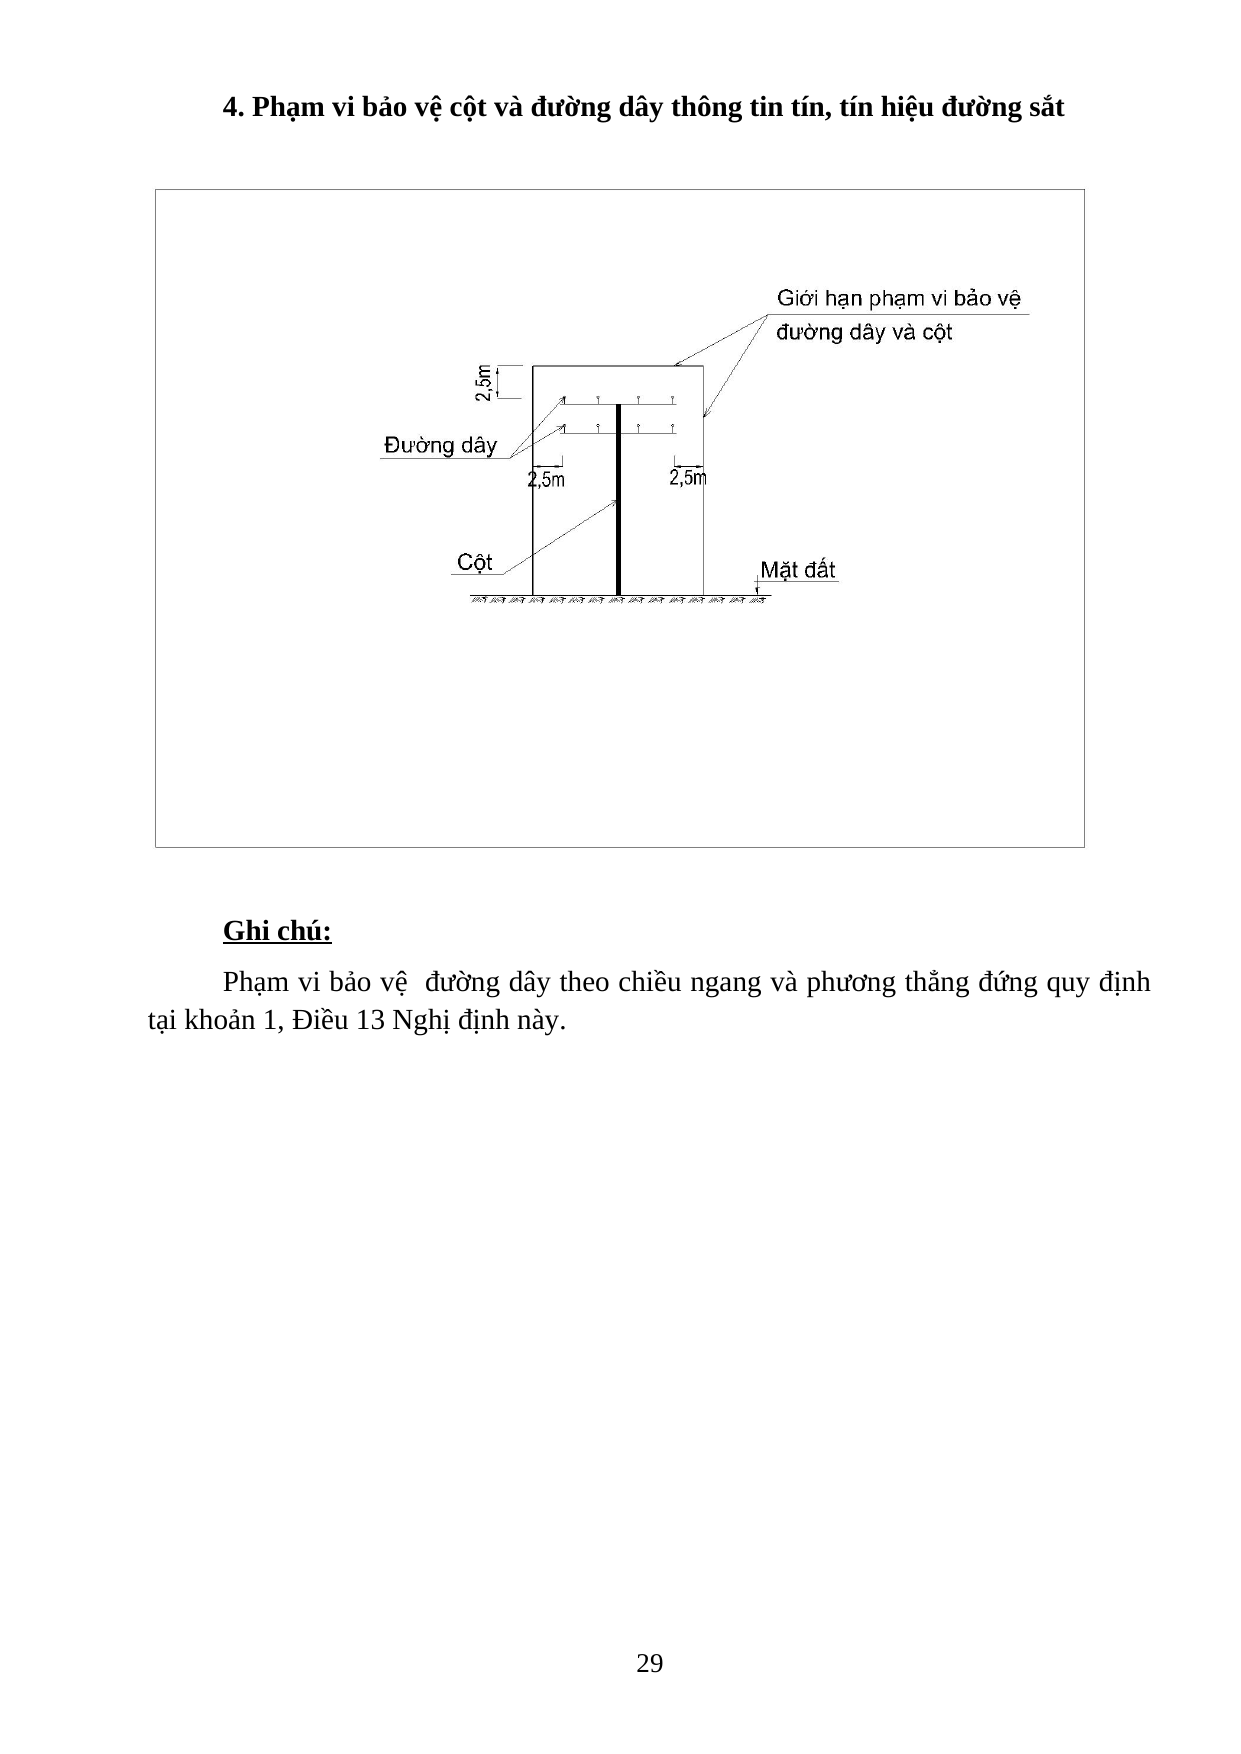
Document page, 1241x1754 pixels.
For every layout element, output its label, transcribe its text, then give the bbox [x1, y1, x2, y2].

text 4. Phạm vi bảo vệ cột và đường dây thông tin tín, tín hiệu đường sắt [148, 89, 1152, 122]
text Phạm vi bảo vệ đường dây theo chiều ngang và phương thẳng đứng quy định tại khoản 1, Điều 13 Nghị định này. [148, 964, 1152, 1036]
text Ghi chú: [148, 913, 1152, 946]
picture [147, 139, 1093, 897]
